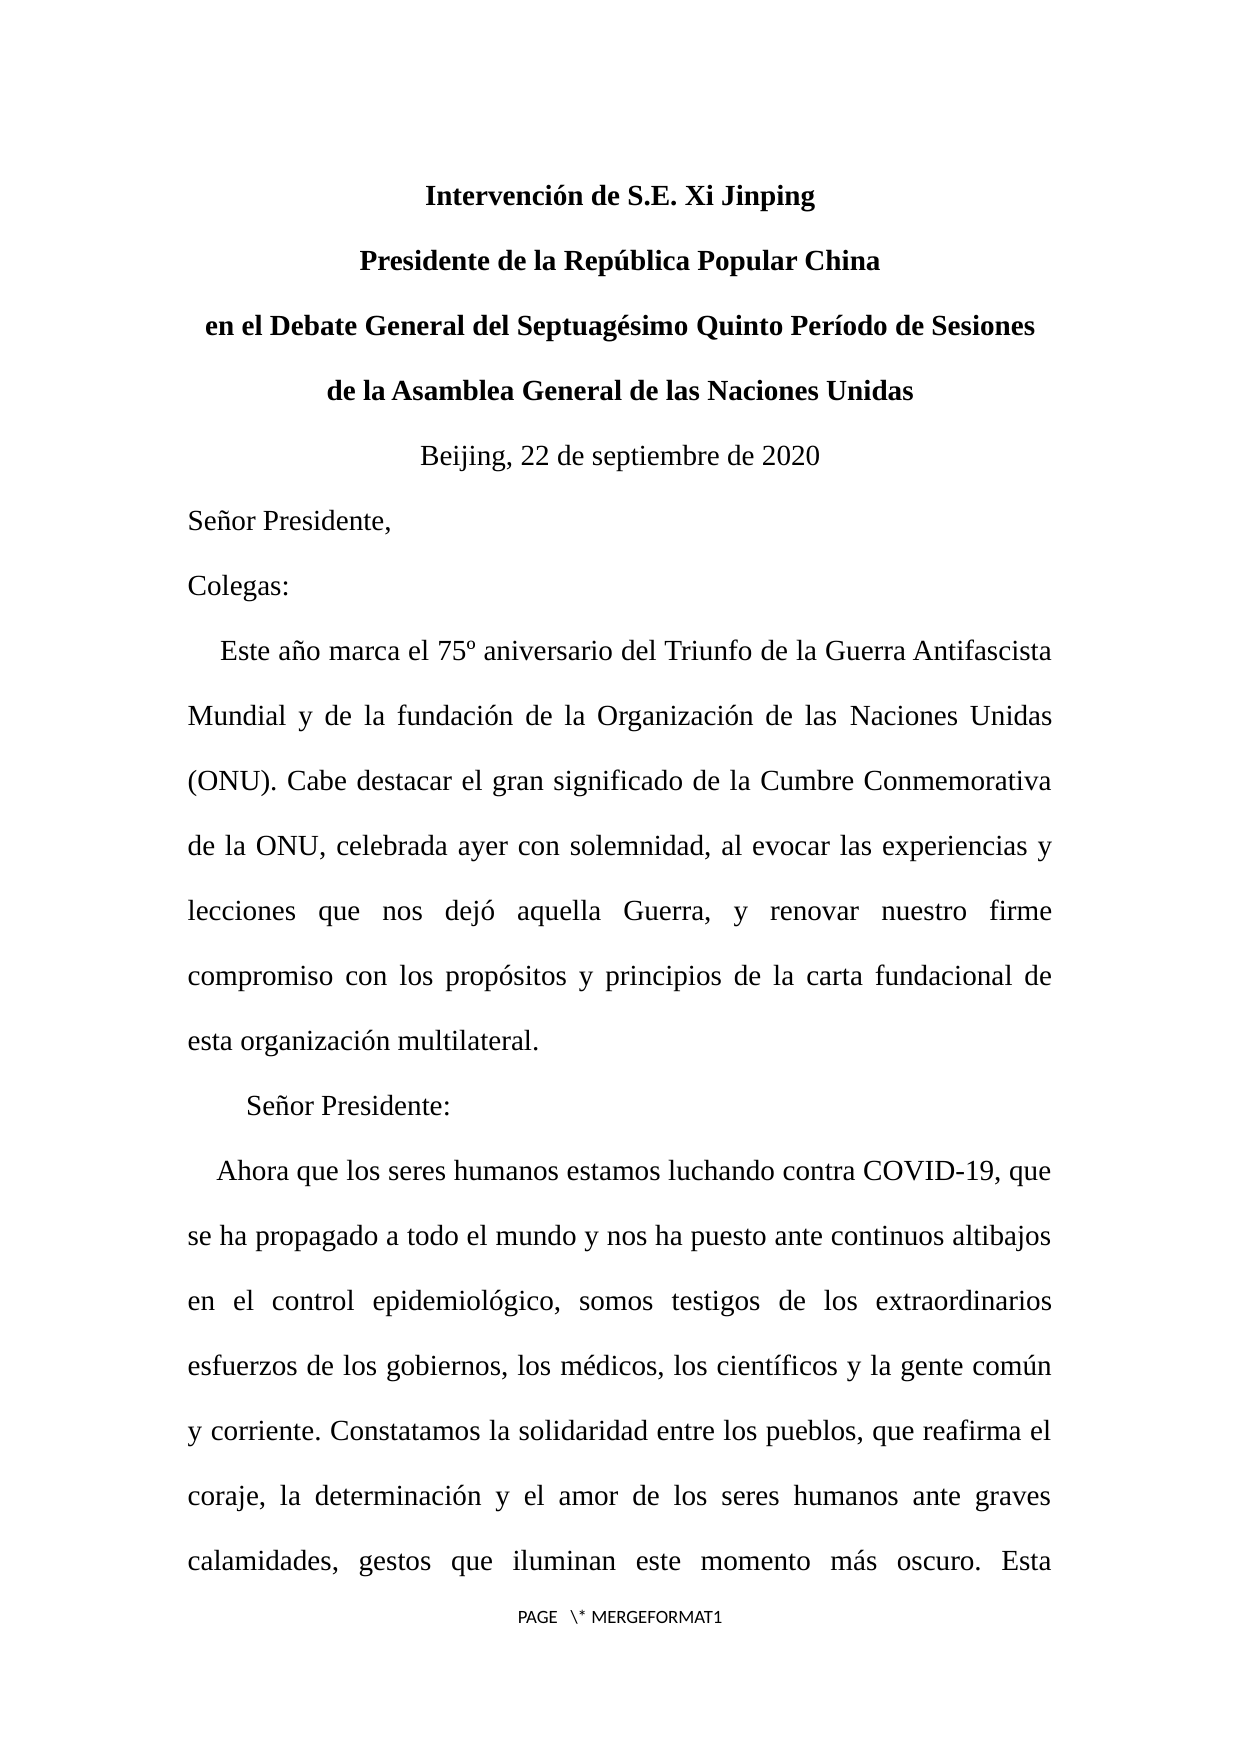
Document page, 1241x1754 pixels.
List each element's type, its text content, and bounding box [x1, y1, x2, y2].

text Señor Presidente, [187, 487, 1053, 552]
text en el Debate General del Septuagésimo Quinto Período de Sesiones [187, 292, 1053, 357]
text Este año marca el 75º aniversario del Triunfo de la Guerra Antifascista Mundial y de la fundación de la Organización de las Naciones Unidas (ONU). Cabe destacar el gran significado de la Cumbre Conmemorativa de la ONU, celebrada ayer con solemnidad, al evocar las experiencias y lecciones que nos dejó aquella Guerra, y renovar nuestro firme compromiso con los propósitos y principios de la carta fundacional de esta organización multilateral. [187, 617, 1053, 1072]
text de la Asamblea General de las Naciones Unidas [187, 357, 1053, 422]
text Presidente de la República Popular China [187, 227, 1053, 292]
text Colegas: [187, 552, 1053, 617]
text Beijing, 22 de septiembre de 2020 [187, 422, 1053, 487]
text Señor Presidente: [187, 1072, 1053, 1137]
text Intervención de S.E. Xi Jinping [187, 162, 1053, 227]
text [187, 1137, 1053, 1592]
